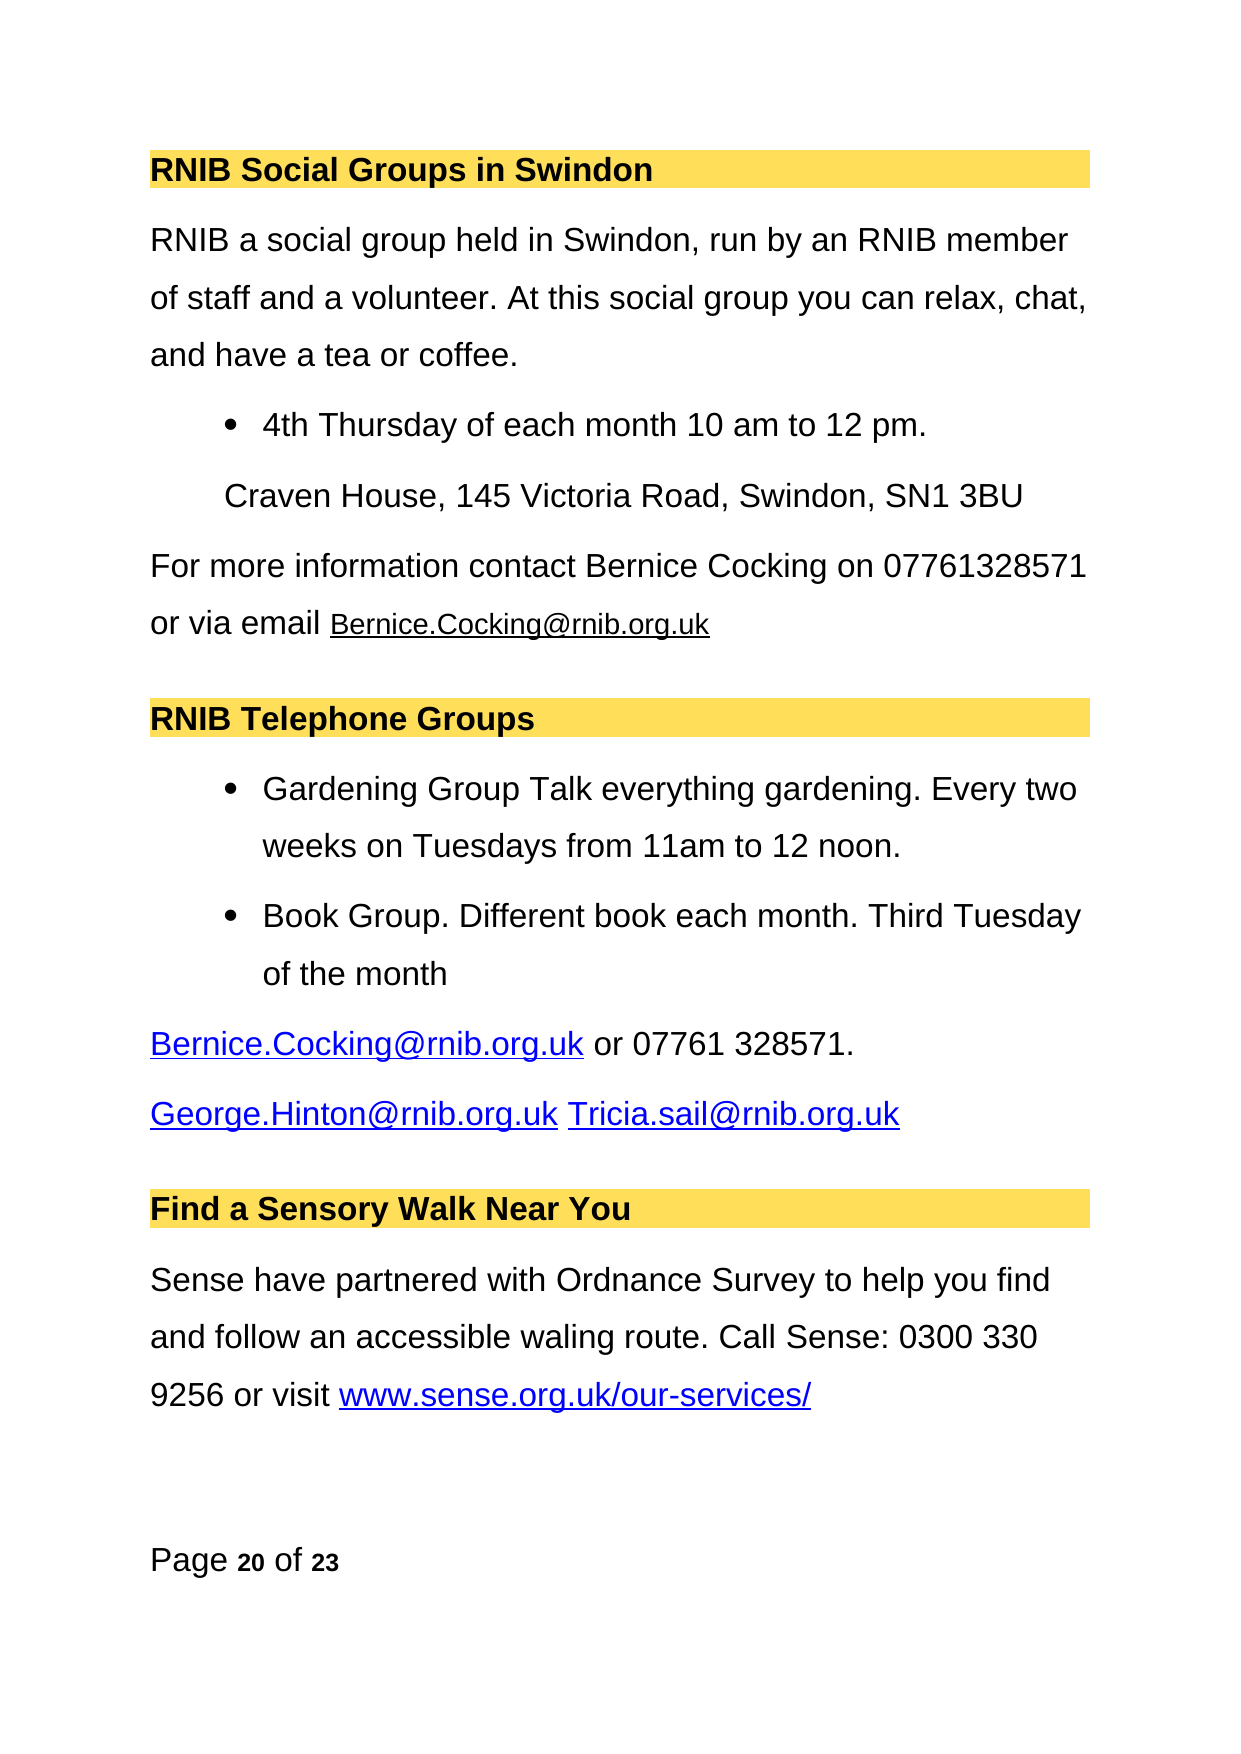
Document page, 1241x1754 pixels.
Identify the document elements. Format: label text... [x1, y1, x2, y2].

text For more information contact Bernice Cocking on 07761328571 or via email Bernice.Cocking@rnib.org.uk [150, 546, 1090, 642]
text RNIB a social group held in Swindon, run by an RNIB member of staff and a volunteer. At this social group you can relax, chat, and have a tea or coffee. [150, 220, 1090, 374]
list Gardening Group Talk everything gardening. Every two weeks on Tuesdays from 11am to 12 noon. [225, 769, 1090, 865]
list 4th Thursday of each month 10 am to 12 pm. [225, 405, 1090, 444]
text George.Hinton@rnib.org.uk Tricia.sail@rnib.org.uk [150, 1094, 1090, 1133]
text Sense have partnered with Ordnance Survey to help you find and follow an accessible waling route. Call Sense: 0300 330 9256 or visit www.sense.org.uk/our-services/ [150, 1259, 1090, 1413]
text Craven House, 145 Victoria Road, Swindon, SN1 3BU [150, 476, 1090, 514]
subtitle RNIB Telephone Groups [150, 698, 1090, 737]
subtitle RNIB Social Groups in Swindon [150, 150, 1090, 188]
subtitle Find a Sensory Walk Near You [150, 1189, 1090, 1228]
list Book Group. Different book each month. Third Tuesday of the month [225, 896, 1090, 993]
text Bernice.Cocking@rnib.org.uk or 07761 328571. [150, 1024, 1090, 1063]
